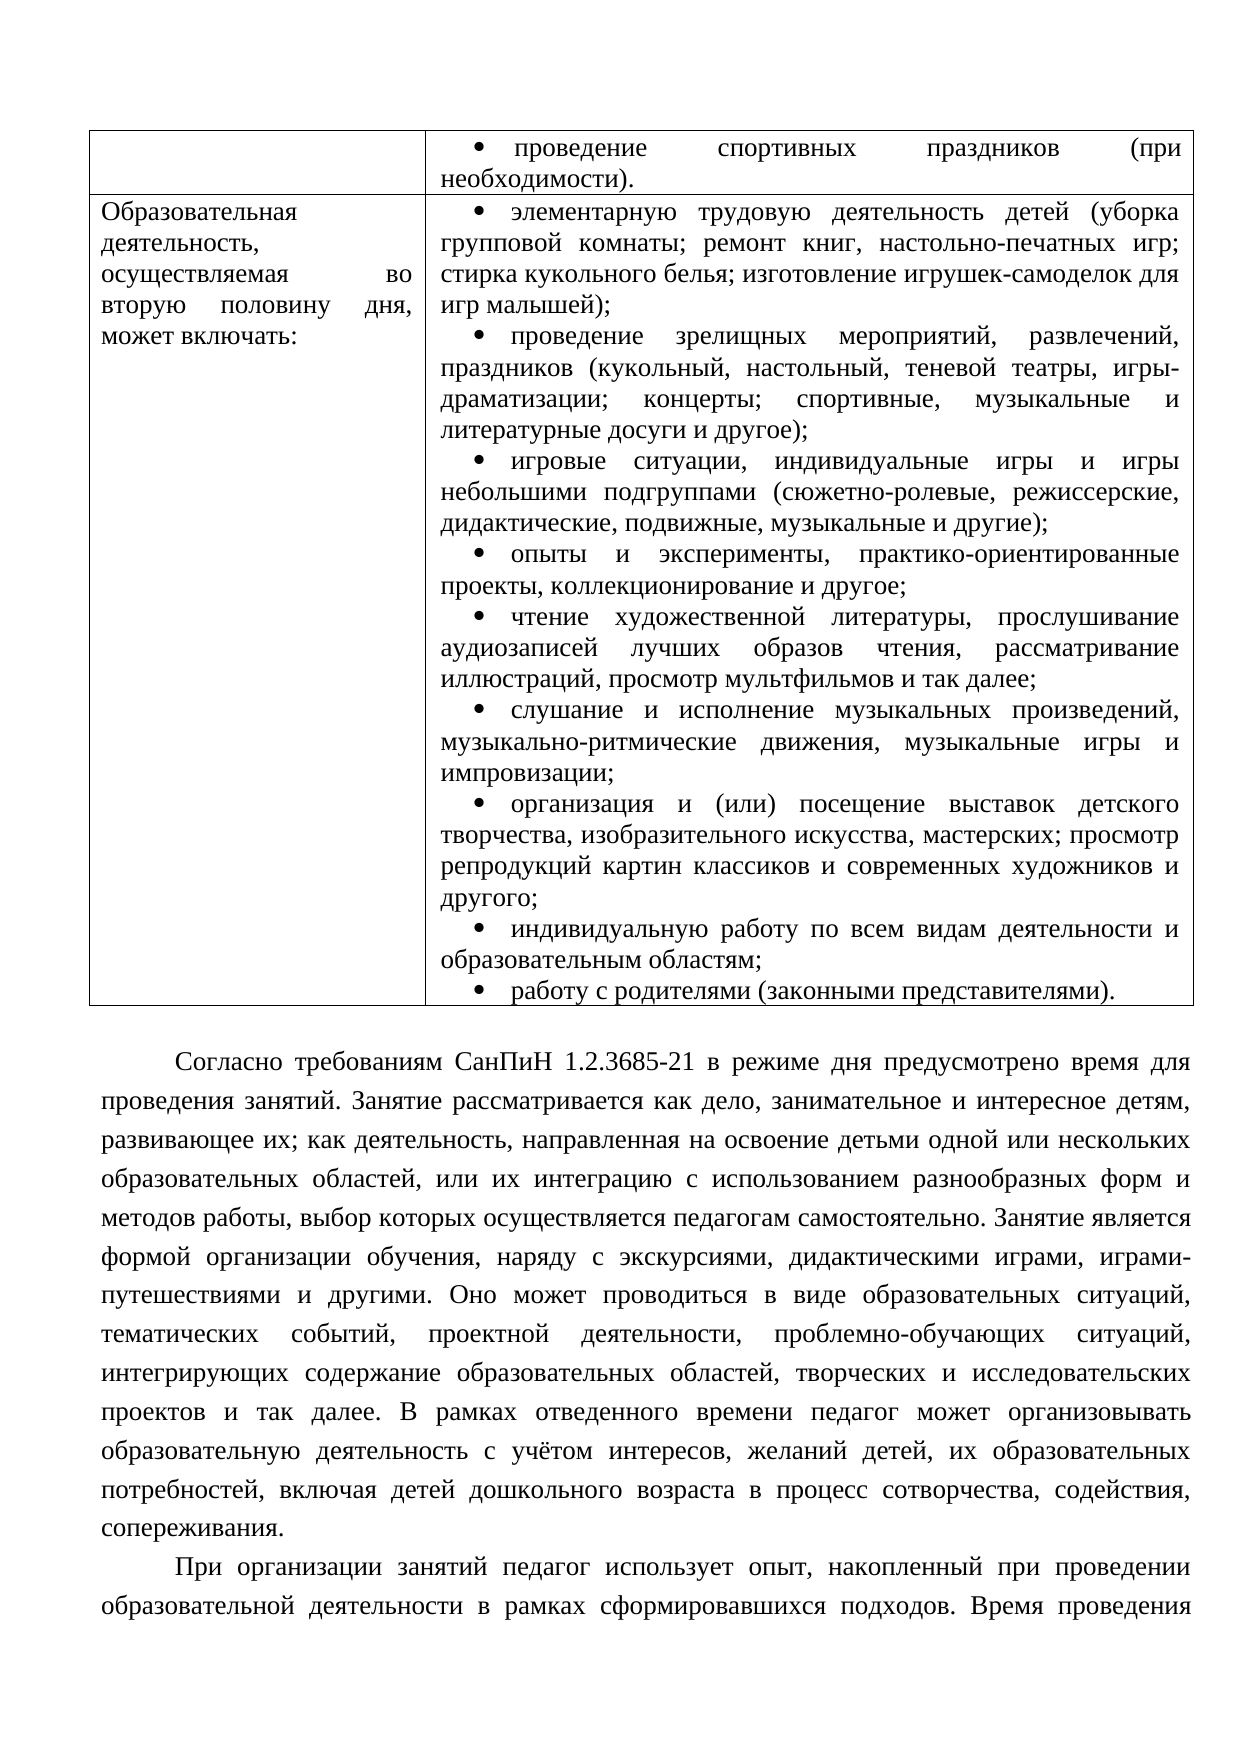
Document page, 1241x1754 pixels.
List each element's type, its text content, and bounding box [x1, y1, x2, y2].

text Согласно требованиям СанПиН 1.2.3685-21 в режиме дня предусмотрено время для проведения занятий. Занятие рассматривается как дело, занимательное и интересное детям, развивающее их; как деятельность, направленная на освоение детьми одной или нескольких образовательных областей, или их интеграцию с использованием разнообразных форм и методов работы, выбор которых осуществляется педагогам самостоятельно. Занятие является формой организации обучения, наряду с экскурсиями, дидактическими играми, играми-путешествиями и другими. Оно может проводиться в виде образовательных ситуаций, тематических событий, проектной деятельности, проблемно-обучающих ситуаций, интегрирующих содержание образовательных областей, творческих и исследовательских проектов и так далее. В рамках отведенного времени педагог может организовывать образовательную деятельность с учётом интересов, желаний детей, их образовательных потребностей, включая детей дошкольного возраста в процесс сотворчества, содействия, сопереживания. [101, 1045, 1192, 1543]
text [101, 1550, 1192, 1620]
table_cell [90, 131, 425, 194]
table_cell элементарную трудовую деятельность детей (уборка групповой комнаты; ремонт книг, настольно-печатных игр; стирка кукольного белья; изготовление игрушек-самоделок для игр малышей); проведение зрелищных мероприятий, развлечений, праздников (кукольный, настольный, теневой театры, игры-драматизации; концерты; спортивные, музыкальные и литературные досуги и другое); игровые ситуации, индивидуальные игры и игры небольшими подгруппами (сюжетно-ролевые, режиссерские, дидактические, подвижные, музыкальные и другие); опыты и эксперименты, практико-ориентированные проекты, коллекционирование и другое; чтение художественной литературы, прослушивание аудиозаписей лучших образов чтения, рассматривание иллюстраций, просмотр мультфильмов и так далее; слушание и исполнение музыкальных произведений, музыкально-ритмические движения, музыкальные игры и импровизации; организация и (или) посещение выставок детского творчества, изобразительного искусства, мастерских; просмотр репродукций картин классиков и современных художников и другого; индивидуальную работу по всем видам деятельности и образовательным областям; работу с родителями (законными представителями). [426, 195, 1193, 1005]
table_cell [426, 131, 1193, 194]
table_cell Образовательная деятельность, осуществляемая во вторую половину дня, может включать: [90, 195, 425, 1005]
